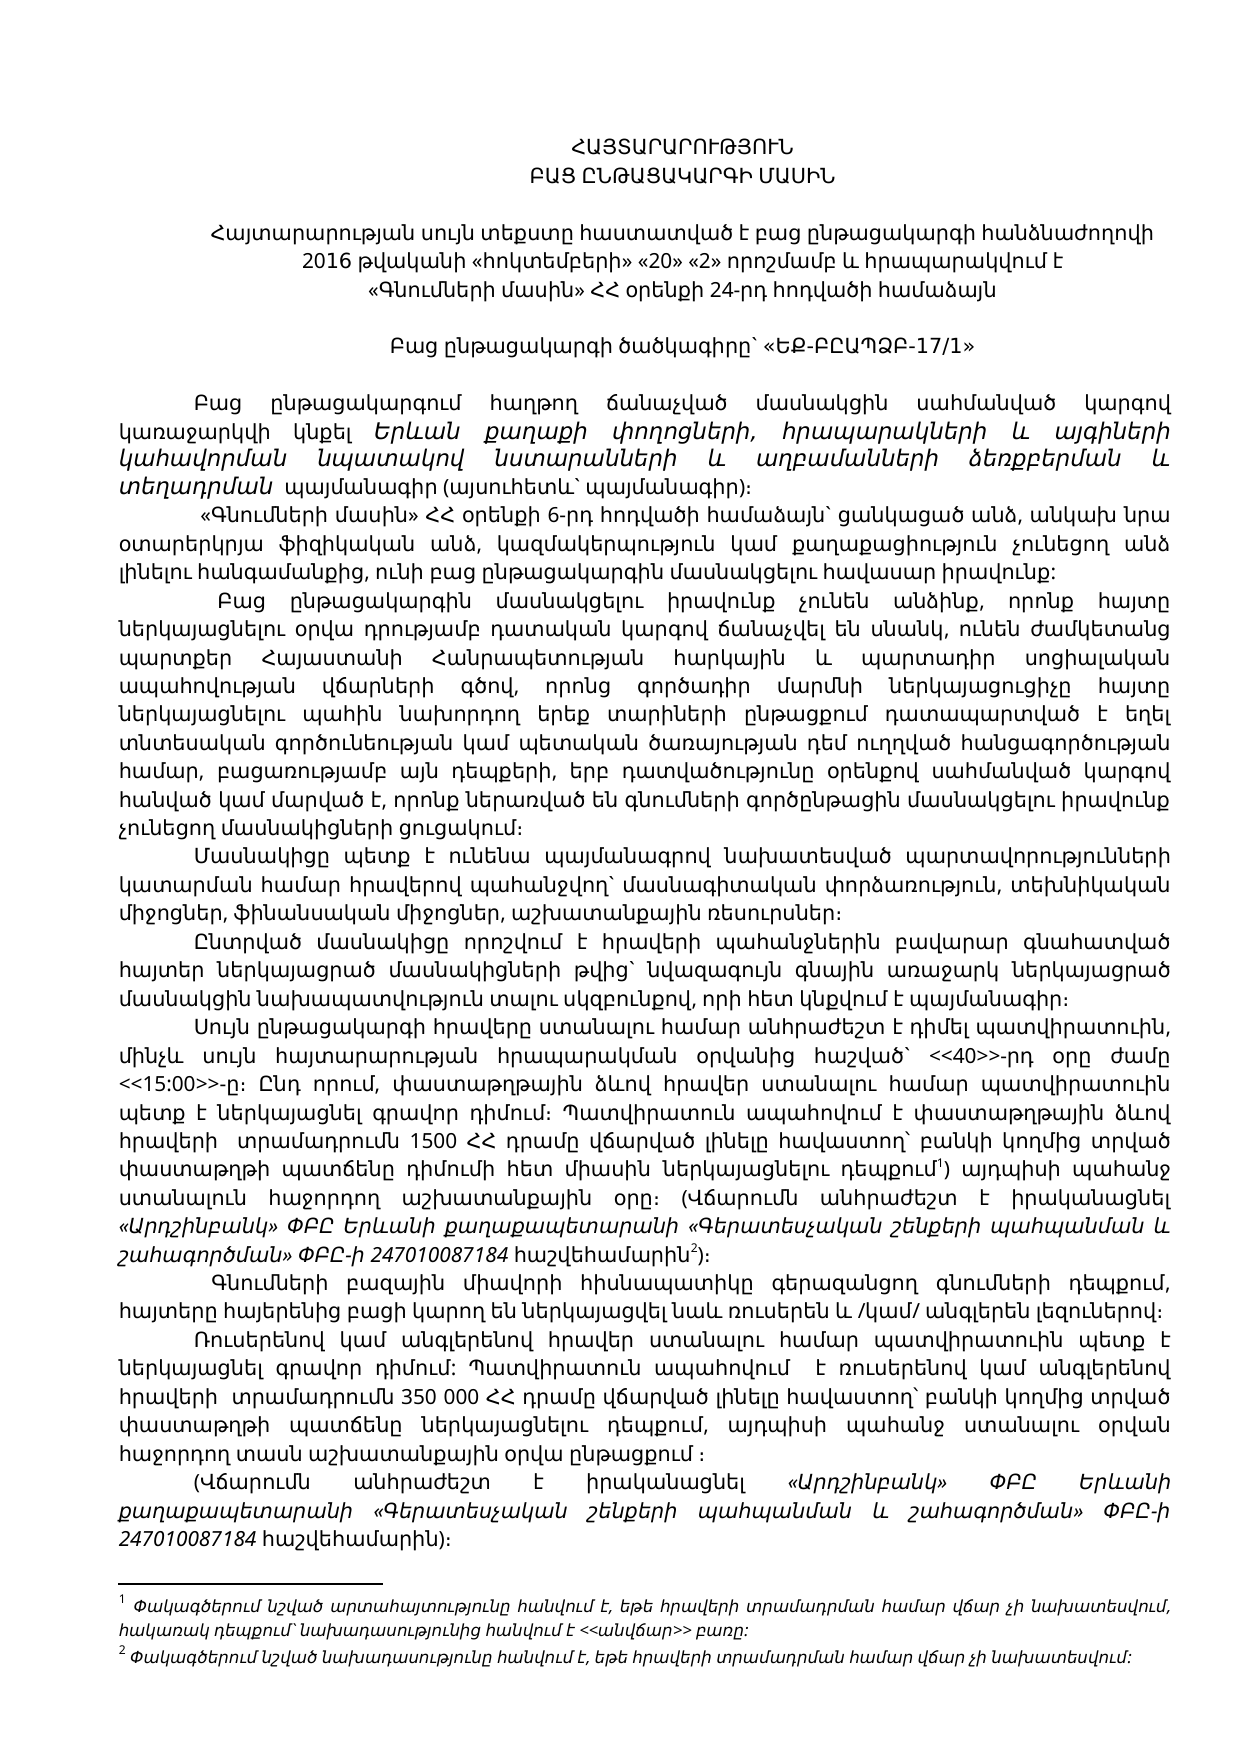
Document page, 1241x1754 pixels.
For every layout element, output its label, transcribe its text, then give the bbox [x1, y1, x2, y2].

text (Վճարումն անհրաժեշտ է իրականացնել «Արդշինբանկ» ՓԲԸ Երևանի քաղաքապետարանի «Գերատեսչական շենքերի պահպանման և շահագործման» ՓԲԸ-ի 247010087184 հաշվեհամարին)։ [118, 1467, 1171, 1553]
text Հայտարարության սույն տեքստը հաստատված է բաց ընթացակարգի հանձնաժողովի [118, 218, 1171, 246]
text Սույն ընթացակարգի հրավերը ստանալու համար անհրաժեշտ է դիմել պատվիրատուին, մինչև սույն հայտարարության հրապարակման օրվանից հաշված` <<40>>-րդ օրը ժամը <<15:00>>-ը։ Ընդ որում, փաստաթղթային ձևով հրավեր ստանալու համար պատվիրատուին պետք է ներկայացնել գրավոր դիմում։ Պատվիրատուն ապահովում է փաստաթղթային ձևով հրավերի տրամադրումն 1500 ՀՀ դրամը վճարված լինելը հավաստող՝ բանկի կողմից տրված փաստաթղթի պատճենը դիմումի հետ միասին ներկայացնելու դեպքում) այդպիսի պահանջ ստանալուն հաջորդող աշխատանքային օրը։ (Վճարումն անհրաժեշտ է իրականացնել «Արդշինբանկ» ՓԲԸ Երևանի քաղաքապետարանի «Գերատեսչական շենքերի պահպանման և շահագործման» ՓԲԸ-ի 247010087184 հաշվեհամարին)։ [118, 1012, 1171, 1268]
text Մասնակիցը պետք է ունենա պայմանագրով նախատեսված պարտավորությունների կատարման համար հրավերով պահանջվող` մասնագիտական փորձառություն, տեխնիկական միջոցներ, ֆինանսական միջոցներ, աշխատանքային ռեսուրսներ։ [118, 842, 1171, 927]
text Գնումների բազային միավորի հիսնապատիկը գերազանցող գնումների դեպքում, հայտերը հայերենից բացի կարող են ներկայացվել նաև ռուսերեն և /կամ/ անգլերեն լեզուներով։ [118, 1268, 1171, 1325]
text Ռուսերենով կամ անգլերենով հրավեր ստանալու համար պատվիրատուին պետք է ներկայացնել գրավոր դիմում: Պատվիրատուն ապահովում է ռուսերենով կամ անգլերենով հրավերի տրամադրումն 350 000 ՀՀ դրամը վճարված լինելը հավաստող՝ բանկի կողմից տրված փաստաթղթի պատճենը ներկայացնելու դեպքում, այդպիսի պահանջ ստանալու օրվան հաջորդող տասն աշխատանքային օրվա ընթացքում ։ [118, 1325, 1171, 1467]
text Բաց ընթացակարգի ծածկագիրը` «ԵՔ-ԲԸԱՊՁԲ-17/1» [118, 332, 1171, 360]
text Ընտրված մասնակիցը որոշվում է հրավերի պահանջներին բավարար գնահատված հայտեր ներկայացրած մասնակիցների թվից` նվազագույն գնային առաջարկ ներկայացրած մասնակցին նախապատվություն տալու սկզբունքով, որի հետ կնքվում է պայմանագիր։ [118, 927, 1171, 1012]
text «Գնումների մասին» ՀՀ օրենքի 24-րդ հոդվածի համաձայն [118, 275, 1171, 303]
text ԲԱՑ ԸՆԹԱՑԱԿԱՐԳԻ ՄԱՍԻՆ [118, 161, 1171, 189]
text «Գնումների մասին» ՀՀ օրենքի 6-րդ հոդվածի համաձայն` ցանկացած անձ, անկախ նրա օտարերկրյա ֆիզիկական անձ, կազմակերպություն կամ քաղաքացիություն չունեցող անձ լինելու հանգամանքից, ունի բաց ընթացակարգին մասնակցելու հավասար իրավունք: [118, 500, 1171, 586]
text Բաց ընթացակարգում հաղթող ճանաչված մասնակցին սահմանված կարգով կառաջարկվի կնքել Երևան քաղաքի փողոցների, հրապարակների և այգիների կահավորման նպատակով նստարանների և աղբամանների ձեռքբերման և տեղադրման պայմանագիր (այսուհետև` պայմանագիր)։ [118, 388, 1171, 500]
text Բաց ընթացակարգին մասնակցելու իրավունք չունեն անձինք, որոնք հայտը ներկայացնելու օրվա դրությամբ դատական կարգով ճանաչվել են սնանկ, ունեն ժամկետանց պարտքեր Հայաստանի Հանրապետության հարկային և պարտադիր սոցիալական ապահովության վճարների գծով, որոնց գործադիր մարմնի ներկայացուցիչը հայտը ներկայացնելու պահին նախորդող երեք տարիների ընթացքում դատապարտված է եղել տնտեսական գործունեության կամ պետական ծառայության դեմ ուղղված հանցագործության համար, բացառությամբ այն դեպքերի, երբ դատվածությունը օրենքով սահմանված կարգով հանված կամ մարված է, որոնք ներառված են գնումների գործընթացին մասնակցելու իրավունք չունեցող մասնակիցների ցուցակում։ [118, 586, 1171, 842]
text ՀԱՅՏԱՐԱՐՈՒԹՅՈՒՆ [118, 132, 1171, 161]
text 2016 թվականի «հոկտեմբերի» «20» «2» որոշմամբ և հրապարակվում է [118, 246, 1171, 275]
